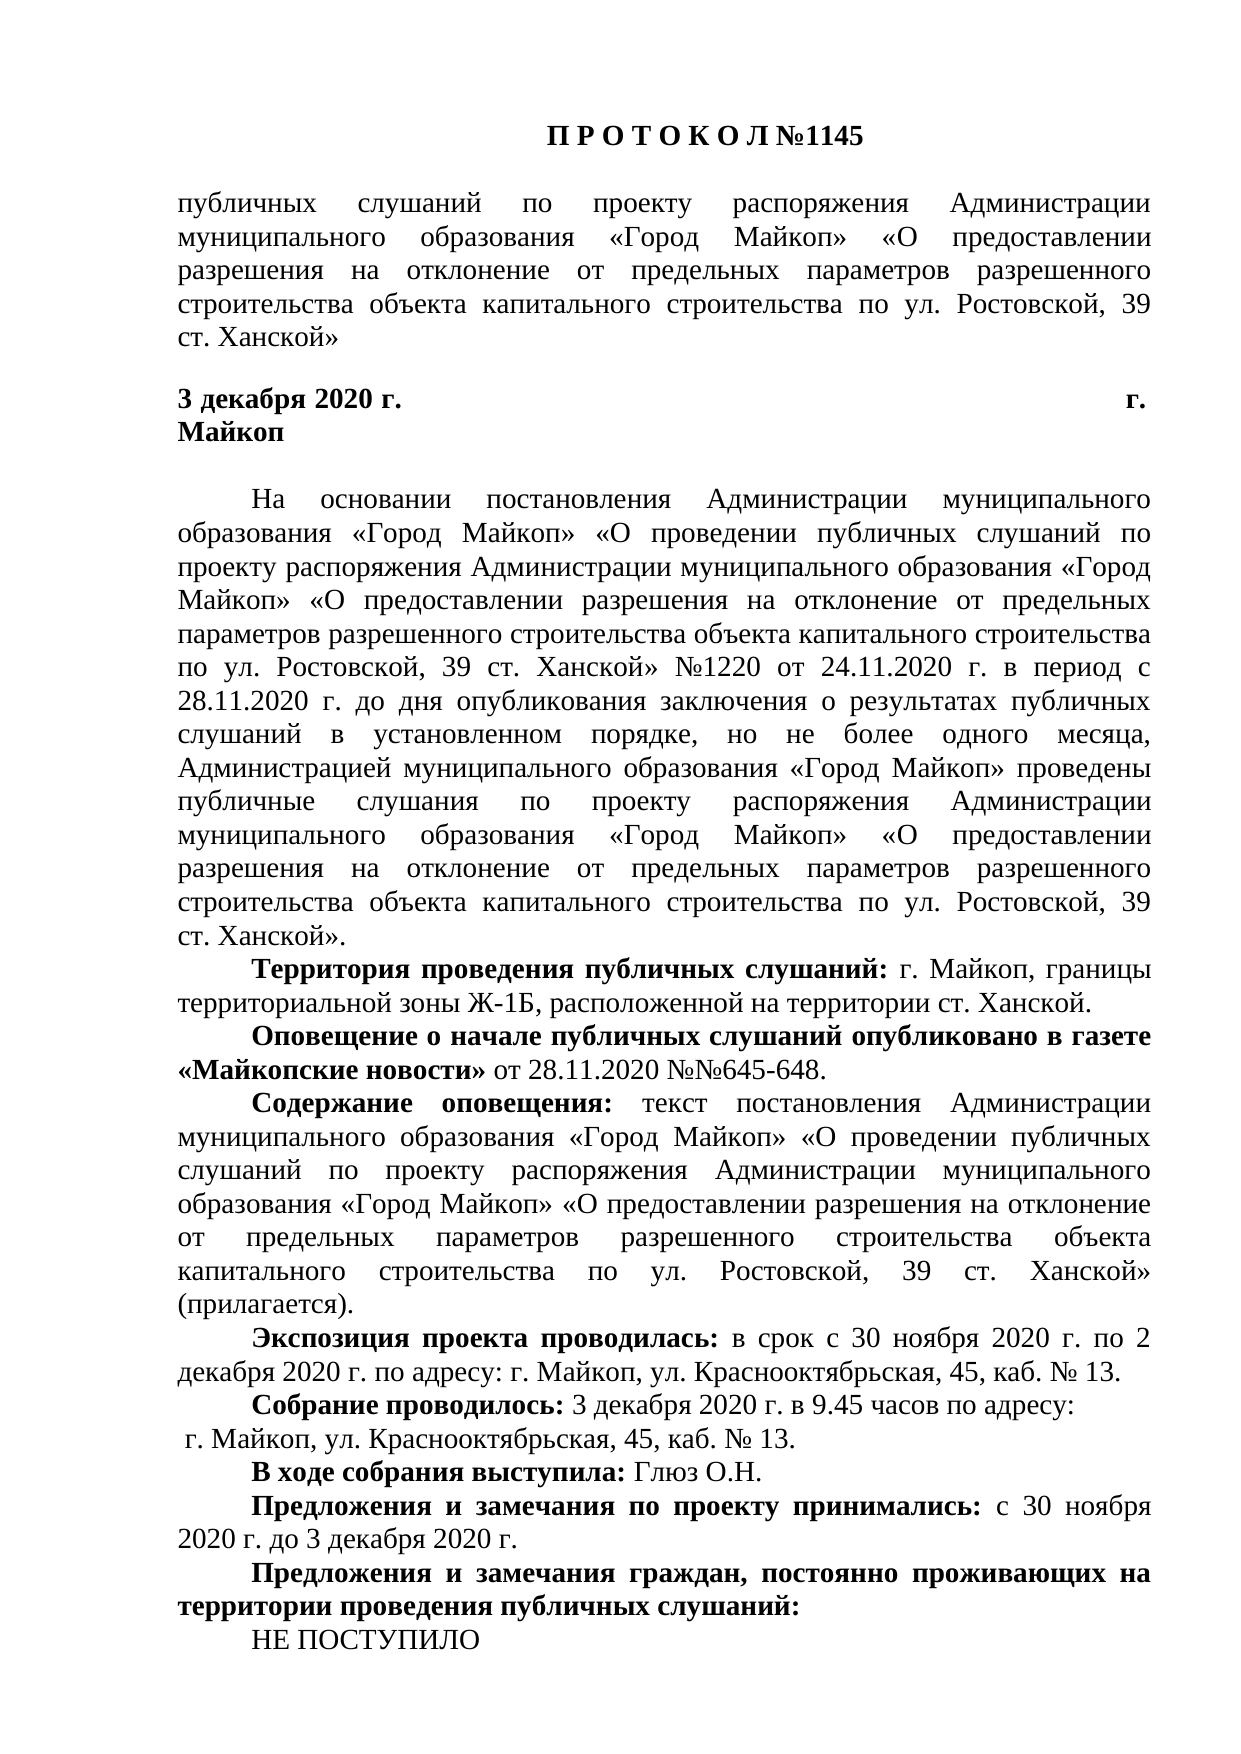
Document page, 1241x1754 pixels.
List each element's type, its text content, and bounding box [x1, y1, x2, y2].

text Предложения и замечания по проекту принимались: с 30 ноября 2020 г. до 3 декабря 2020 г. [177, 1488, 1152, 1555]
text Оповещение о начале публичных слушаний опубликовано в газете «Майкопские новости» от 28.11.2020 №№645-648. [177, 1018, 1152, 1085]
text Экспозиция проекта проводилась: в срок с 30 ноября 2020 г. по 2 декабря 2020 г. по адресу: г. Майкоп, ул. Краснооктябрьская, 45, каб. № 13. [177, 1320, 1152, 1387]
text публичных слушаний по проекту распоряжения Администрации муниципального образования «Город Майкоп» «О предоставлении разрешения на отклонение от предельных параметров разрешенного строительства объекта капитального строительства по ул. Ростовской, 39 ст. Ханской» [177, 185, 1152, 353]
text П Р О Т О К О Л №1145 [177, 118, 1152, 152]
text Предложения и замечания граждан, постоянно проживающих на территории проведения публичных слушаний: [177, 1555, 1152, 1622]
text г. Майкоп, ул. Краснооктябрьская, 45, каб. № 13. [177, 1421, 1152, 1454]
text На основании постановления Администрации муниципального образования «Город Майкоп» «О проведении публичных слушаний по проекту распоряжения Администрации муниципального образования «Город Майкоп» «О предоставлении разрешения на отклонение от предельных параметров разрешенного строительства объекта капитального строительства по ул. Ростовской, 39 ст. Ханской» №1220 от 24.11.2020 г. в период с 28.11.2020 г. до дня опубликования заключения о результатах публичных слушаний в установленном порядке, но не более одного месяца, Администрацией муниципального образования «Город Майкоп» проведены публичные слушания по проекту распоряжения Администрации муниципального образования «Город Майкоп» «О предоставлении разрешения на отклонение от предельных параметров разрешенного строительства объекта капитального строительства по ул. Ростовской, 39 ст. Ханской». [177, 482, 1152, 951]
text Содержание оповещения: текст постановления Администрации муниципального образования «Город Майкоп» «О проведении публичных слушаний по проекту распоряжения Администрации муниципального образования «Город Майкоп» «О предоставлении разрешения на отклонение от предельных параметров разрешенного строительства объекта капитального строительства по ул. Ростовской, 39 ст. Ханской» (прилагается). [177, 1085, 1152, 1320]
text НЕ ПОСТУПИЛО [177, 1622, 1152, 1656]
text Собрание проводилось: 3 декабря 2020 г. в 9.45 часов по адресу: [177, 1387, 1152, 1421]
text В ходе собрания выступила: Глюз О.Н. [177, 1454, 1152, 1488]
text 3 декабря 2020 г. г. Майкоп [177, 381, 1152, 448]
text Территория проведения публичных слушаний: г. Майкоп, границы территориальной зоны Ж-1Б, расположенной на территории ст. Ханской. [177, 951, 1152, 1018]
